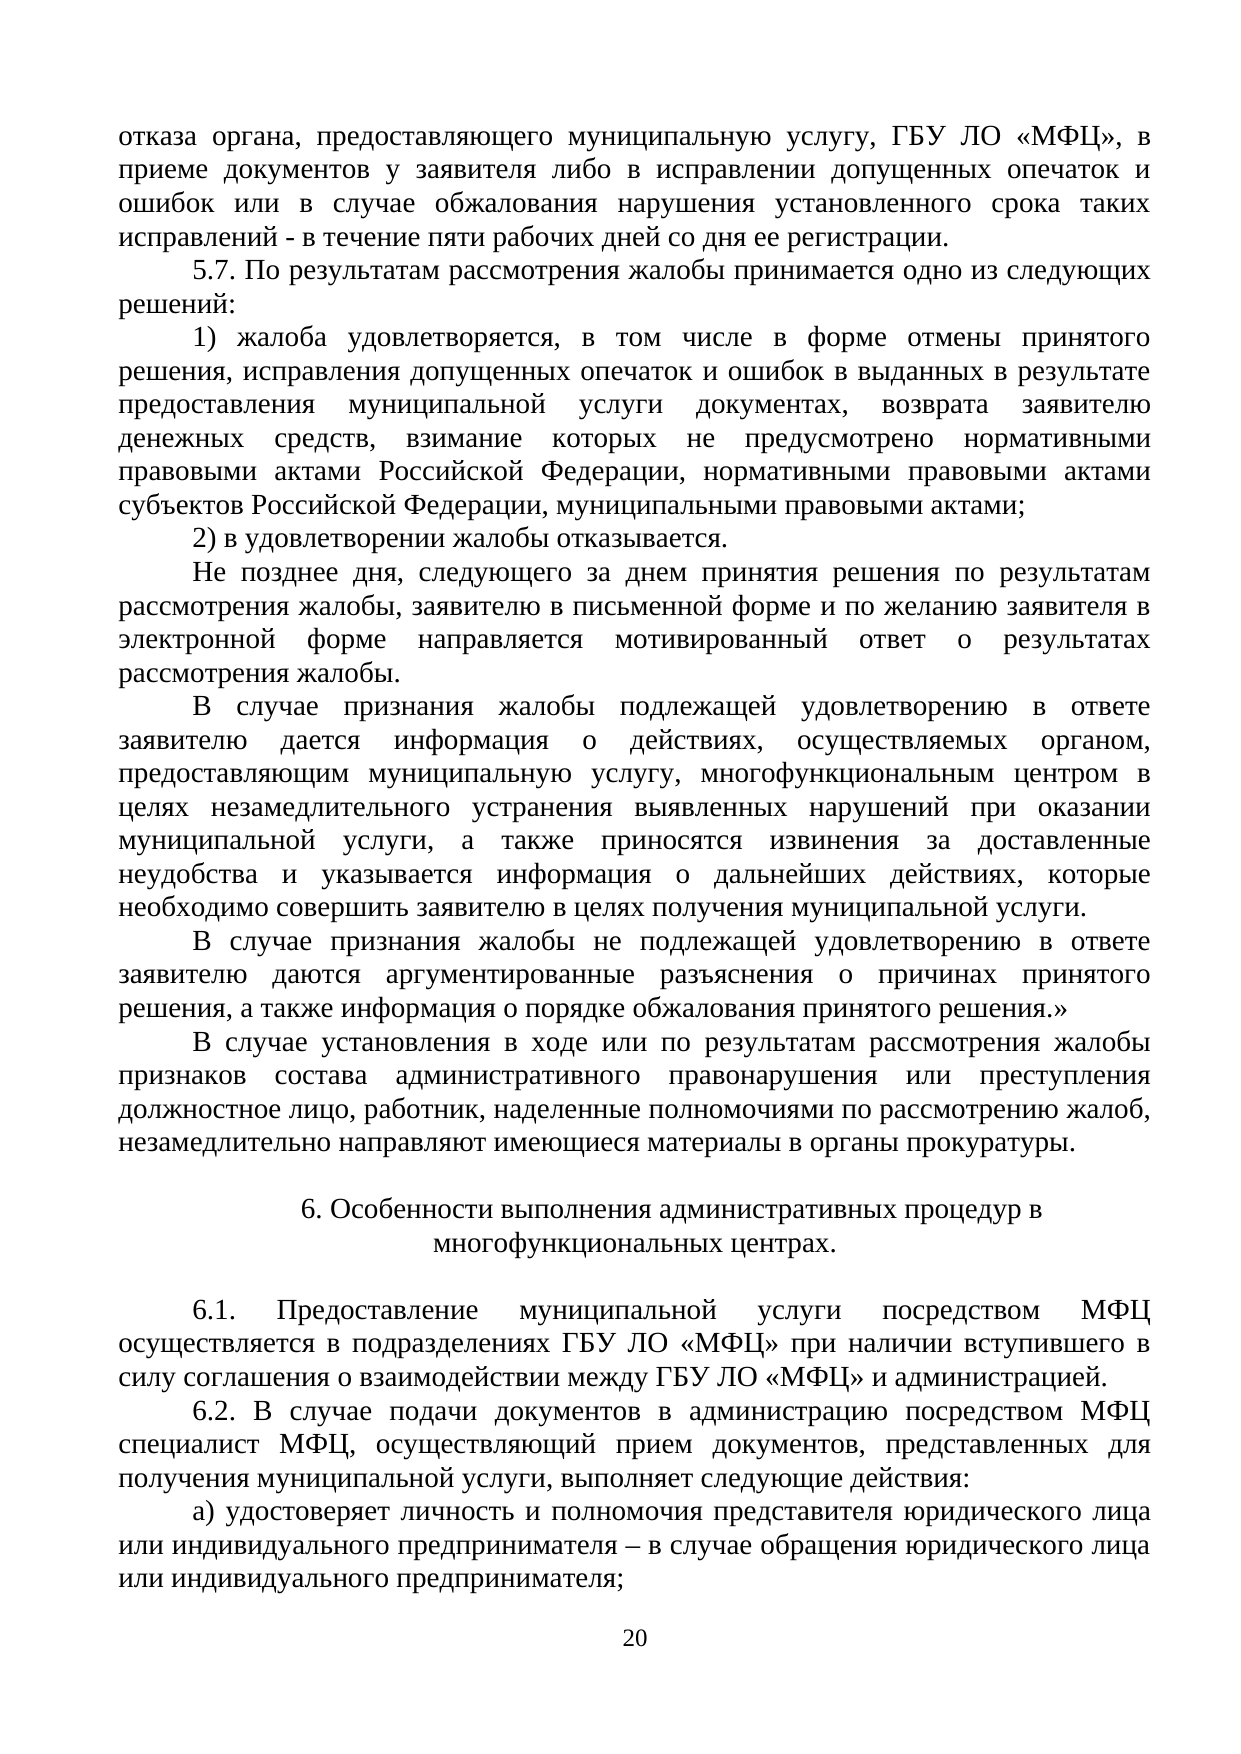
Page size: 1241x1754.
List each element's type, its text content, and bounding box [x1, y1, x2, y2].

text 6.2. В случае подачи документов в администрацию посредством МФЦ специалист МФЦ, осуществляющий прием документов, представленных для получения муниципальной услуги, выполняет следующие действия: [118, 1393, 1152, 1493]
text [118, 118, 1152, 252]
text В случае признания жалобы не подлежащей удовлетворению в ответе заявителю даются аргументированные разъяснения о причинах принятого решения, а также информация о порядке обжалования принятого решения.» [118, 923, 1152, 1024]
text 6.1. Предоставление муниципальной услуги посредством МФЦ осуществляется в подразделениях ГБУ ЛО «МФЦ» при наличии вступившего в силу соглашения о взаимодействии между ГБУ ЛО «МФЦ» и администрацией. [118, 1292, 1152, 1393]
text 1) жалоба удовлетворяется, в том числе в форме отмены принятого решения, исправления допущенных опечаток и ошибок в выданных в результате предоставления муниципальной услуги документах, возврата заявителю денежных средств, взимание которых не предусмотрено нормативными правовыми актами Российской Федерации, нормативными правовыми актами субъектов Российской Федерации, муниципальными правовыми актами; [118, 319, 1152, 521]
text В случае признания жалобы подлежащей удовлетворению в ответе заявителю дается информация о действиях, осуществляемых органом, предоставляющим муниципальную услугу, многофункциональным центром в целях незамедлительного устранения выявленных нарушений при оказании муниципальной услуги, а также приносятся извинения за доставленные неудобства и указывается информация о дальнейших действиях, которые необходимо совершить заявителю в целях получения муниципальной услуги. [118, 688, 1152, 923]
text 2) в удовлетворении жалобы отказывается. [118, 521, 1152, 554]
text В случае установления в ходе или по результатам рассмотрения жалобы признаков состава административного правонарушения или преступления должностное лицо, работник, наделенные полномочиями по рассмотрению жалоб, незамедлительно направляют имеющиеся материалы в органы прокуратуры. [118, 1024, 1152, 1158]
text 5.7. По результатам рассмотрения жалобы принимается одно из следующих решений: [118, 252, 1152, 319]
text Не позднее дня, следующего за днем принятия решения по результатам рассмотрения жалобы, заявителю в письменной форме и по желанию заявителя в электронной форме направляется мотивированный ответ о результатах рассмотрения жалобы. [118, 554, 1152, 688]
text 6. Особенности выполнения административных процедур в многофункциональных центрах. [118, 1191, 1152, 1258]
text а) удостоверяет личность и полномочия представителя юридического лица или индивидуального предпринимателя – в случае обращения юридического лица или индивидуального предпринимателя; [118, 1493, 1152, 1594]
